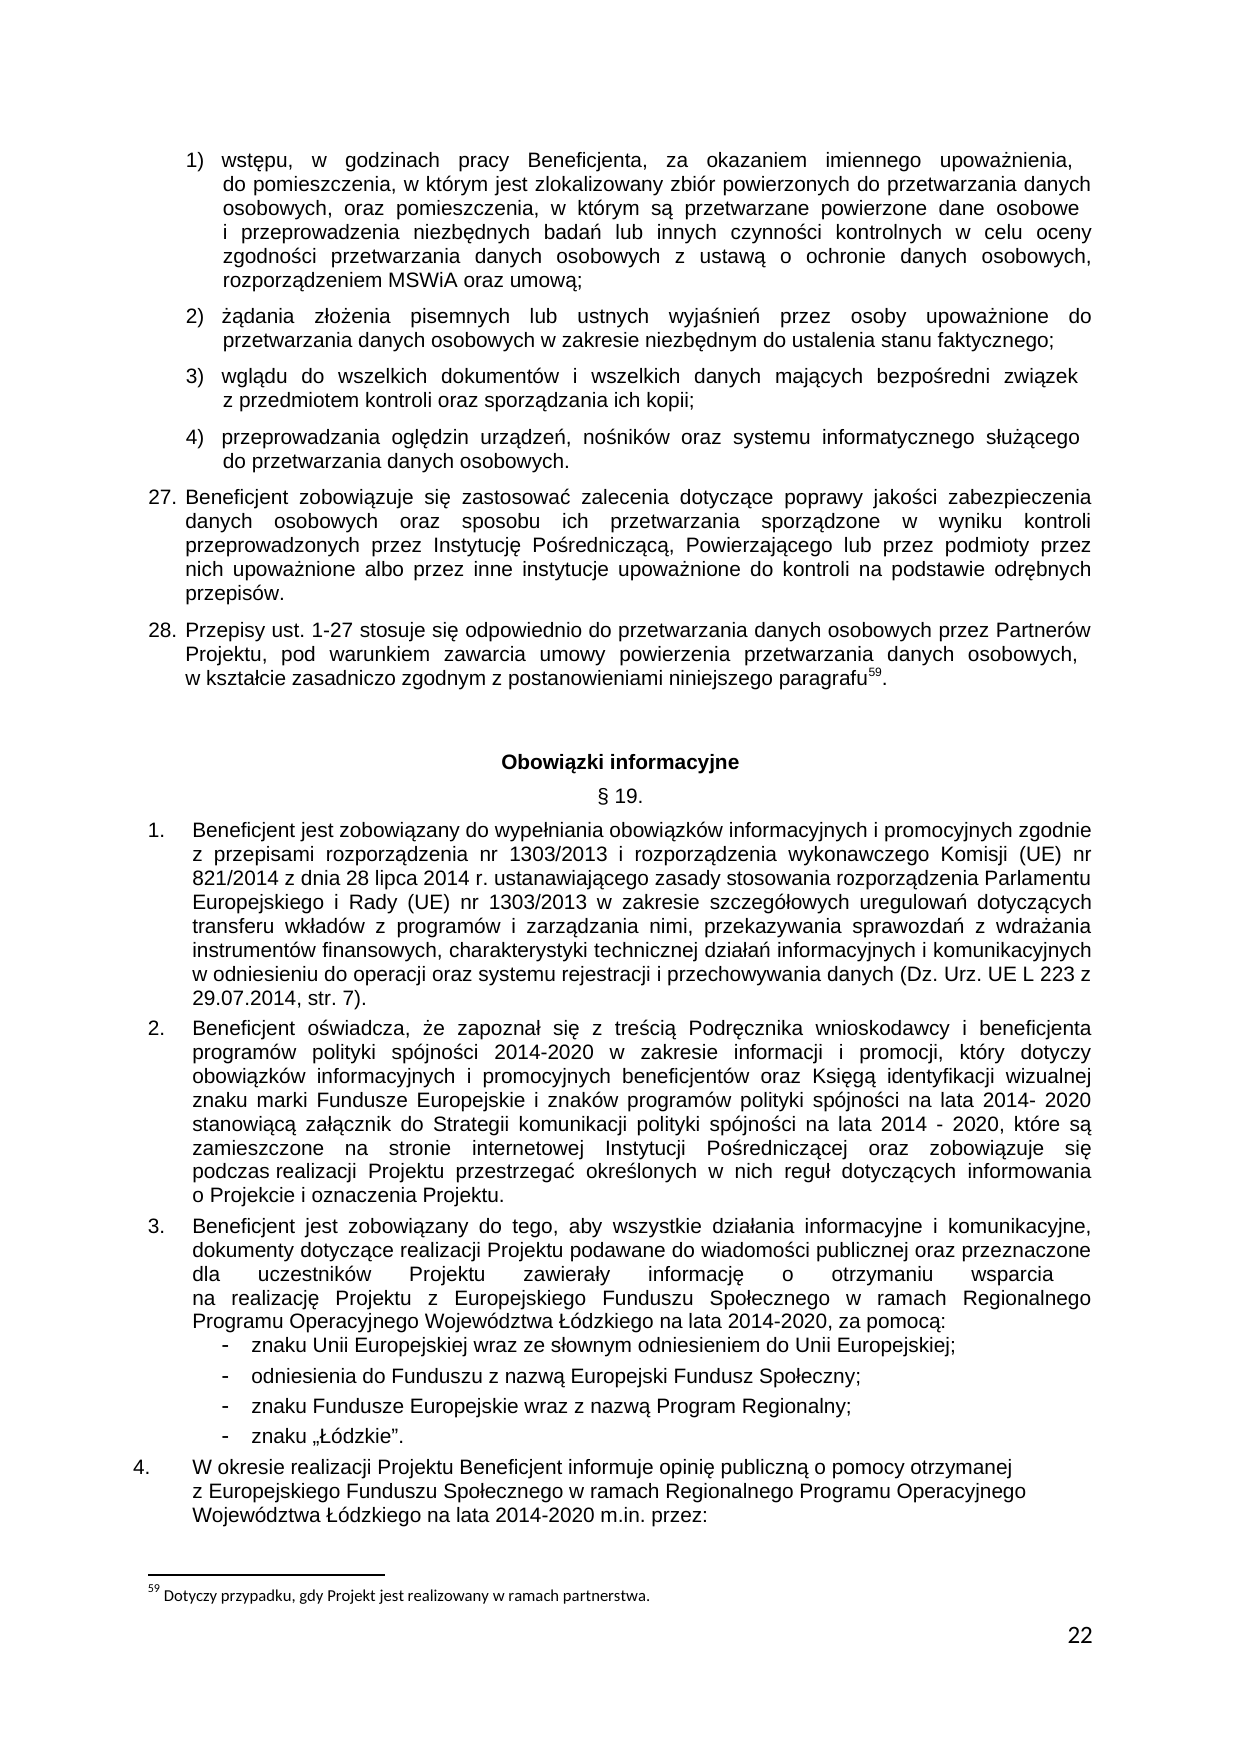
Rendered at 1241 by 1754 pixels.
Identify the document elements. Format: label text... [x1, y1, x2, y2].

text Obowiązki informacyjne [148, 750, 1092, 774]
list znaku Unii Europejskiej wraz ze słownym odniesieniem do Unii Europejskiej; [222, 1333, 1092, 1357]
list znaku Fundusze Europejskie wraz z nazwą Program Regionalny; [222, 1394, 1092, 1418]
list Beneficjent jest zobowiązany do wypełniania obowiązków informacyjnych i promocyjnych zgodnie z przepisami rozporządzenia nr 1303/2013 i rozporządzenia wykonawczego Komisji (UE) nr 821/2014 z dnia 28 lipca 2014 r. ustanawiającego zasady stosowania rozporządzenia Parlamentu Europejskiego i Rady (UE) nr 1303/2013 w zakresie szczegółowych uregulowań dotyczących transferu wkładów z programów i zarządzania nimi, przekazywania sprawozdań z wdrażania instrumentów finansowych, charakterystyki technicznej działań informacyjnych i komunikacyjnych w odniesieniu do operacji oraz systemu rejestracji i przechowywania danych (Dz. Urz. UE L 223 z 29.07.2014, str. 7). [148, 818, 1092, 1009]
list wstępu, w godzinach pracy Beneficjenta, za okazaniem imiennego upoważnienia, do pomieszczenia, w którym jest zlokalizowany zbiór powierzonych do przetwarzania danych osobowych, oraz pomieszczenia, w którym są przetwarzane powierzone dane osobowe i przeprowadzenia niezbędnych badań lub innych czynności kontrolnych w celu oceny zgodności przetwarzania danych osobowych z ustawą o ochronie danych osobowych, rozporządzeniem MSWiA oraz umową; [186, 148, 1092, 291]
text § 19. [148, 784, 1092, 808]
list Przepisy ust. 1-27 stosuje się odpowiednio do przetwarzania danych osobowych przez Partnerów Projektu, pod warunkiem zawarcia umowy powierzenia przetwarzania danych osobowych, w kształcie zasadniczo zgodnym z postanowieniami niniejszego paragrafu. [148, 617, 1092, 689]
list wglądu do wszelkich dokumentów i wszelkich danych mających bezpośredni związek z przedmiotem kontroli oraz sporządzania ich kopii; [186, 364, 1092, 412]
list przeprowadzania oględzin urządzeń, nośników oraz systemu informatycznego służącego do przetwarzania danych osobowych. [186, 425, 1092, 473]
list Beneficjent zobowiązuje się zastosować zalecenia dotyczące poprawy jakości zabezpieczenia danych osobowych oraz sposobu ich przetwarzania sporządzone w wyniku kontroli przeprowadzonych przez Instytucję Pośredniczącą, Powierzającego lub przez podmioty przez nich upoważnione albo przez inne instytucje upoważnione do kontroli na podstawie odrębnych przepisów. [148, 485, 1092, 605]
list Beneficjent oświadcza, że zapoznał się z treścią Podręcznika wnioskodawcy i beneficjenta programów polityki spójności 2014-2020 w zakresie informacji i promocji, który dotyczy obowiązków informacyjnych i promocyjnych beneficjentów oraz Księgą identyfikacji wizualnej znaku marki Fundusze Europejskie i znaków programów polityki spójności na lata 2014- 2020 stanowiącą załącznik do Strategii komunikacji polityki spójności na lata 2014 - 2020, które są zamieszczone na stronie internetowej Instytucji Pośredniczącej oraz zobowiązuje się podczas realizacji Projektu przestrzegać określonych w nich reguł dotyczących informowania o Projekcie i oznaczenia Projektu. [148, 1016, 1092, 1207]
list Beneficjent jest zobowiązany do tego, aby wszystkie działania informacyjne i komunikacyjne, dokumenty dotyczące realizacji Projektu podawane do wiadomości publicznej oraz przeznaczone dla uczestników Projektu zawierały informację o otrzymaniu wsparcia na realizację Projektu z Europejskiego Funduszu Społecznego w ramach Regionalnego Programu Operacyjnego Województwa Łódzkiego na lata 2014-2020, za pomocą: [148, 1213, 1092, 1333]
list W okresie realizacji Projektu Beneficjent informuje opinię publiczną o pomocy otrzymanej z Europejskiego Funduszu Społecznego w ramach Regionalnego Programu Operacyjnego Województwa Łódzkiego na lata 2014-2020 m.in. przez: [133, 1454, 1092, 1526]
list znaku „Łódzkie”. [222, 1424, 1092, 1448]
list odniesienia do Funduszu z nazwą Europejski Fundusz Społeczny; [222, 1364, 1092, 1388]
list żądania złożenia pisemnych lub ustnych wyjaśnień przez osoby upoważnione do przetwarzania danych osobowych w zakresie niezbędnym do ustalenia stanu faktycznego; [186, 304, 1092, 352]
